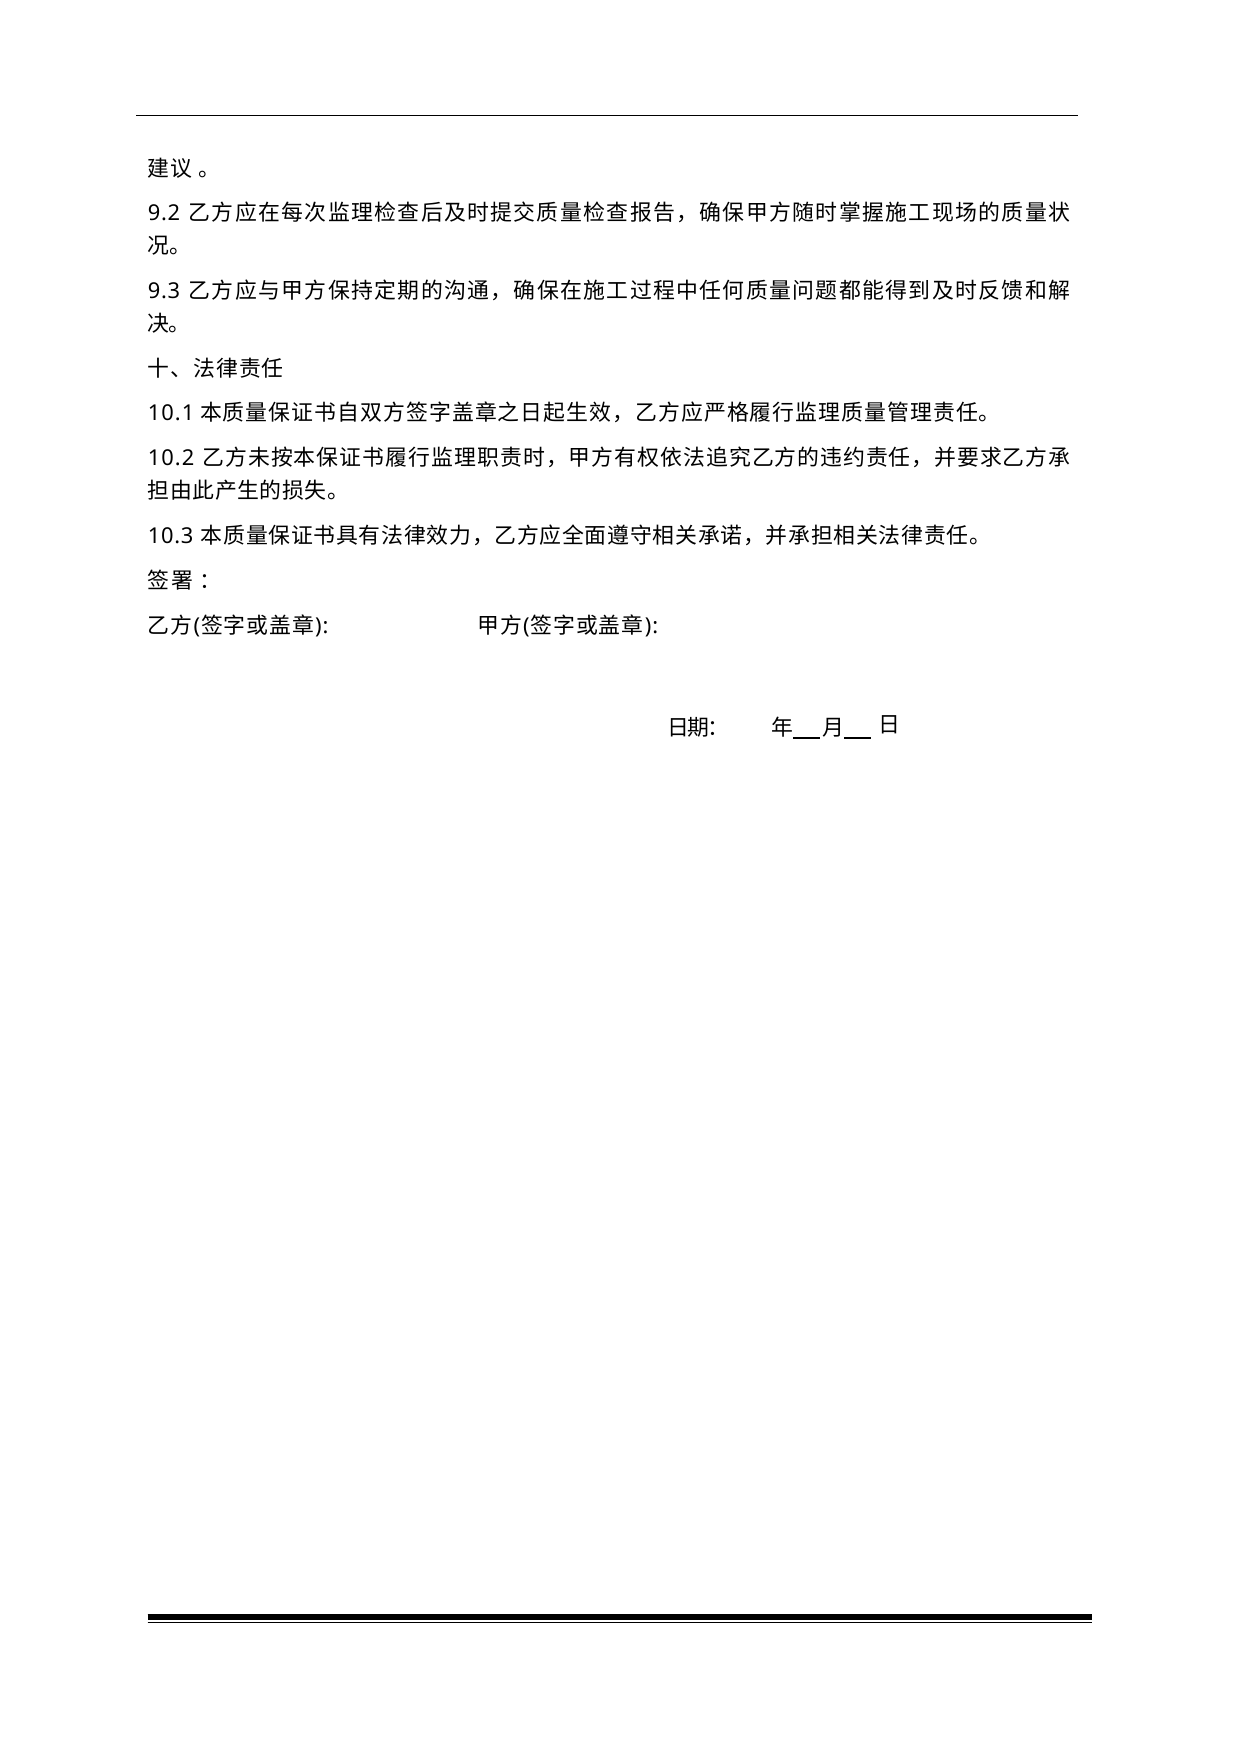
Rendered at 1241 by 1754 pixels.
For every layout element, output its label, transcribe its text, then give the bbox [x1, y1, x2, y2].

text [148, 150, 1071, 183]
text 乙方(签字或盖章): 甲方(签字或盖章): [148, 608, 1092, 640]
text 日期： 年 月 日 [667, 692, 1092, 757]
text 10.1本质量保证书自双方签字盖章之日起生效，乙方应严格履行监理质量管理责任。 [148, 395, 1092, 428]
text 签署 ： [148, 563, 1017, 595]
text 十、法律责任 [148, 350, 1092, 383]
text 9.2 乙方应在每次监理检查后及时提交质量检查报告，确保甲方随时掌握施工现场的质量状况。 [148, 195, 1071, 260]
text 10.3 本质量保证书具有法律效力，乙方应全面遵守相关承诺，并承担相关法律责任。 [148, 518, 1102, 550]
text 9.3 乙方应与甲方保持定期的沟通，确保在施工过程中任何质量问题都能得到及时反馈和解决。 [148, 273, 1070, 338]
text 10.2 乙方未按本保证书履行监理职责时，甲方有权依法追究乙方的违约责任，并要求乙方承担由此产生的损失。 [148, 440, 1070, 505]
